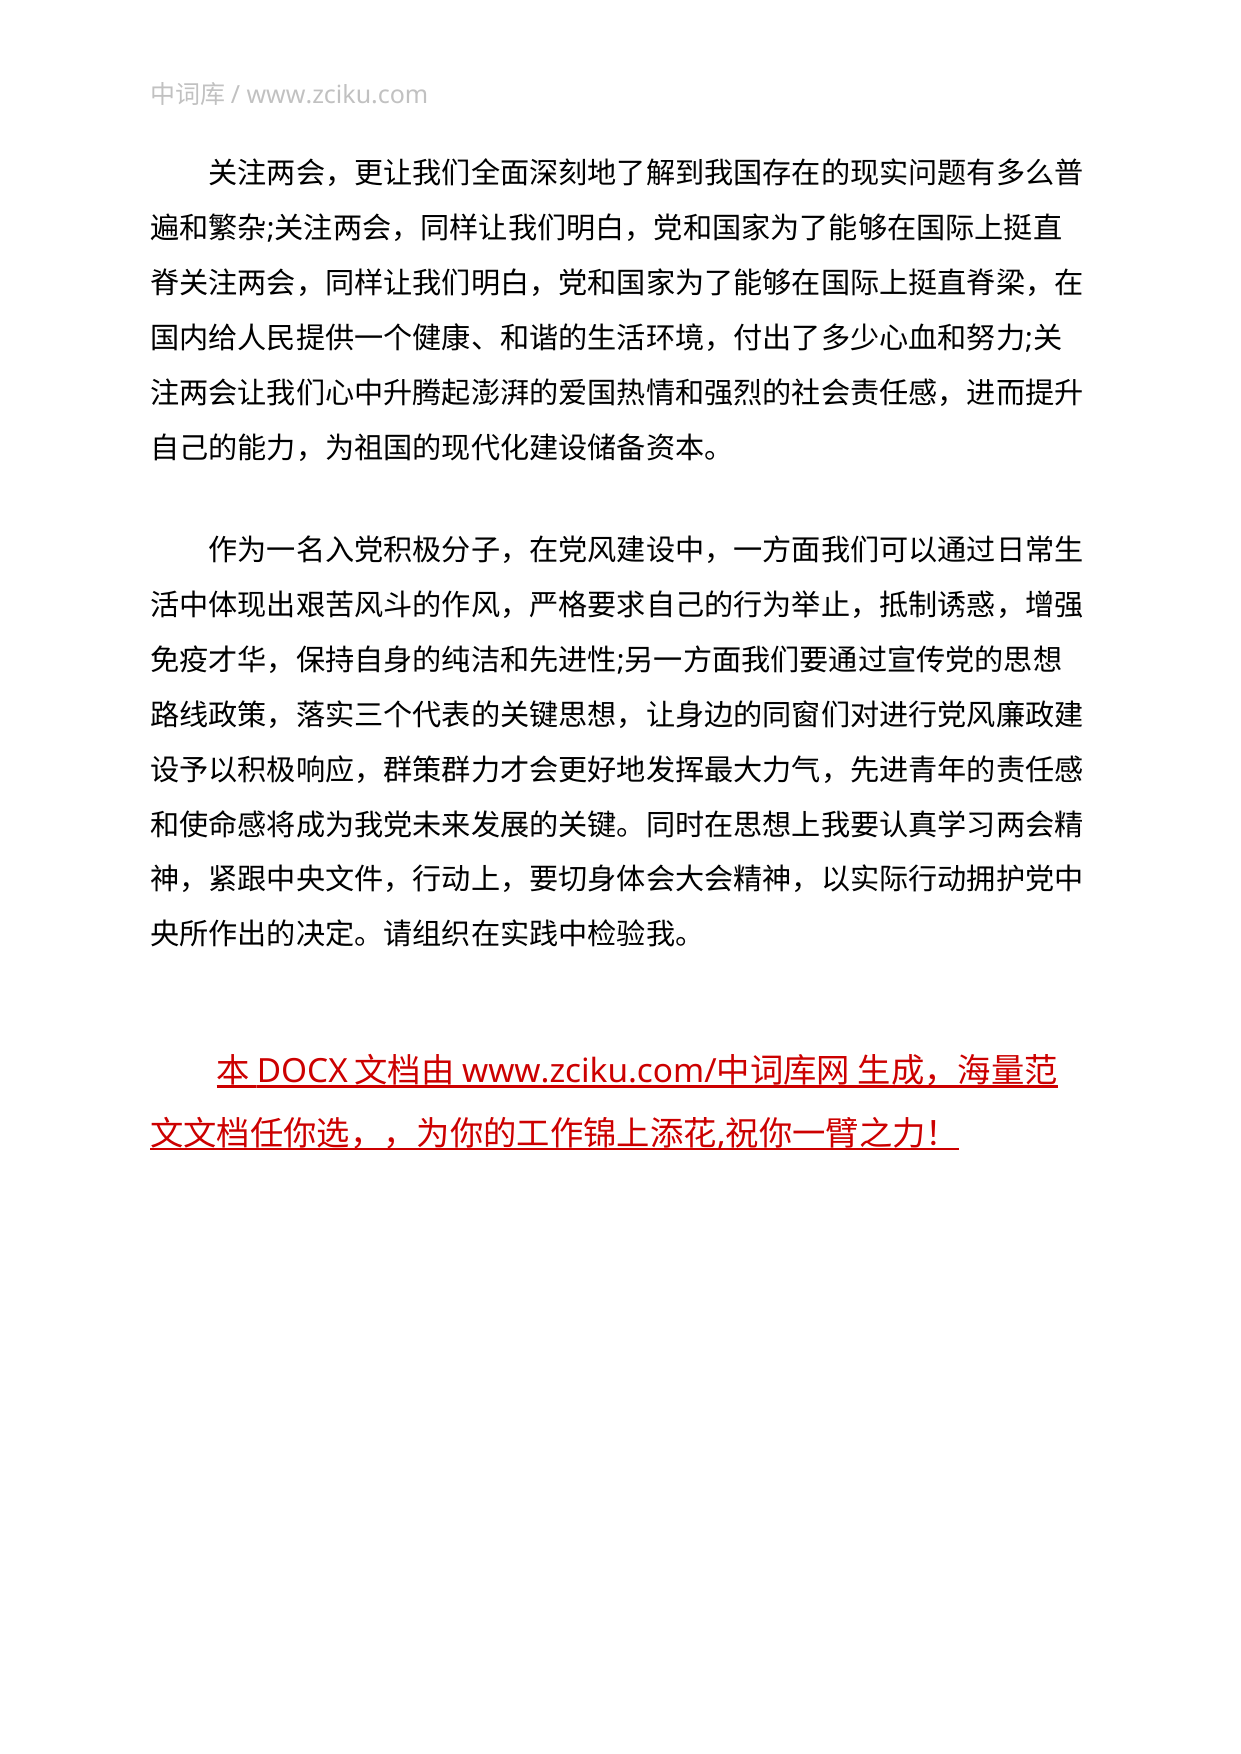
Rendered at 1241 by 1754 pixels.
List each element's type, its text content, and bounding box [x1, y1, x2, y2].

text 作为一名入党积极分子，在党风建设中，一方面我们可以通过日常生活中体现出艰苦风斗的作风，严格要求自己的行为举止，抵制诱惑，增强免疫才华，保持自身的纯洁和先进性;另一方面我们要通过宣传党的思想路线政策，落实三个代表的关键思想，让身边的同窗们对进行党风廉政建设予以积极响应，群策群力才会更好地发挥最大力气，先进青年的责任感和使命感将成为我党未来发展的关键。同时在思想上我要认真学习两会精神，紧跟中央文件，行动上，要切身体会大会精神，以实际行动拥护党中央所作出的决定。请组织在实践中检验我。 [150, 526, 1090, 953]
text 关注两会，更让我们全面深刻地了解到我国存在的现实问题有多么普遍和繁杂;关注两会，同样让我们明白，党和国家为了能够在国际上挺直脊关注两会，同样让我们明白，党和国家为了能够在国际上挺直脊梁，在国内给人民提供一个健康、和谐的生活环境，付出了多少心血和努力;关注两会让我们心中升腾起澎湃的爱国热情和强烈的社会责任感，进而提升自己的能力，为祖国的现代化建设储备资本。 [150, 150, 1090, 467]
text 本DOCX文档由 www.zciku.com/中词库网 生成，海量范文文档任你选，，为你的工作锦上添花,祝你一臂之力！ [150, 1044, 1090, 1155]
